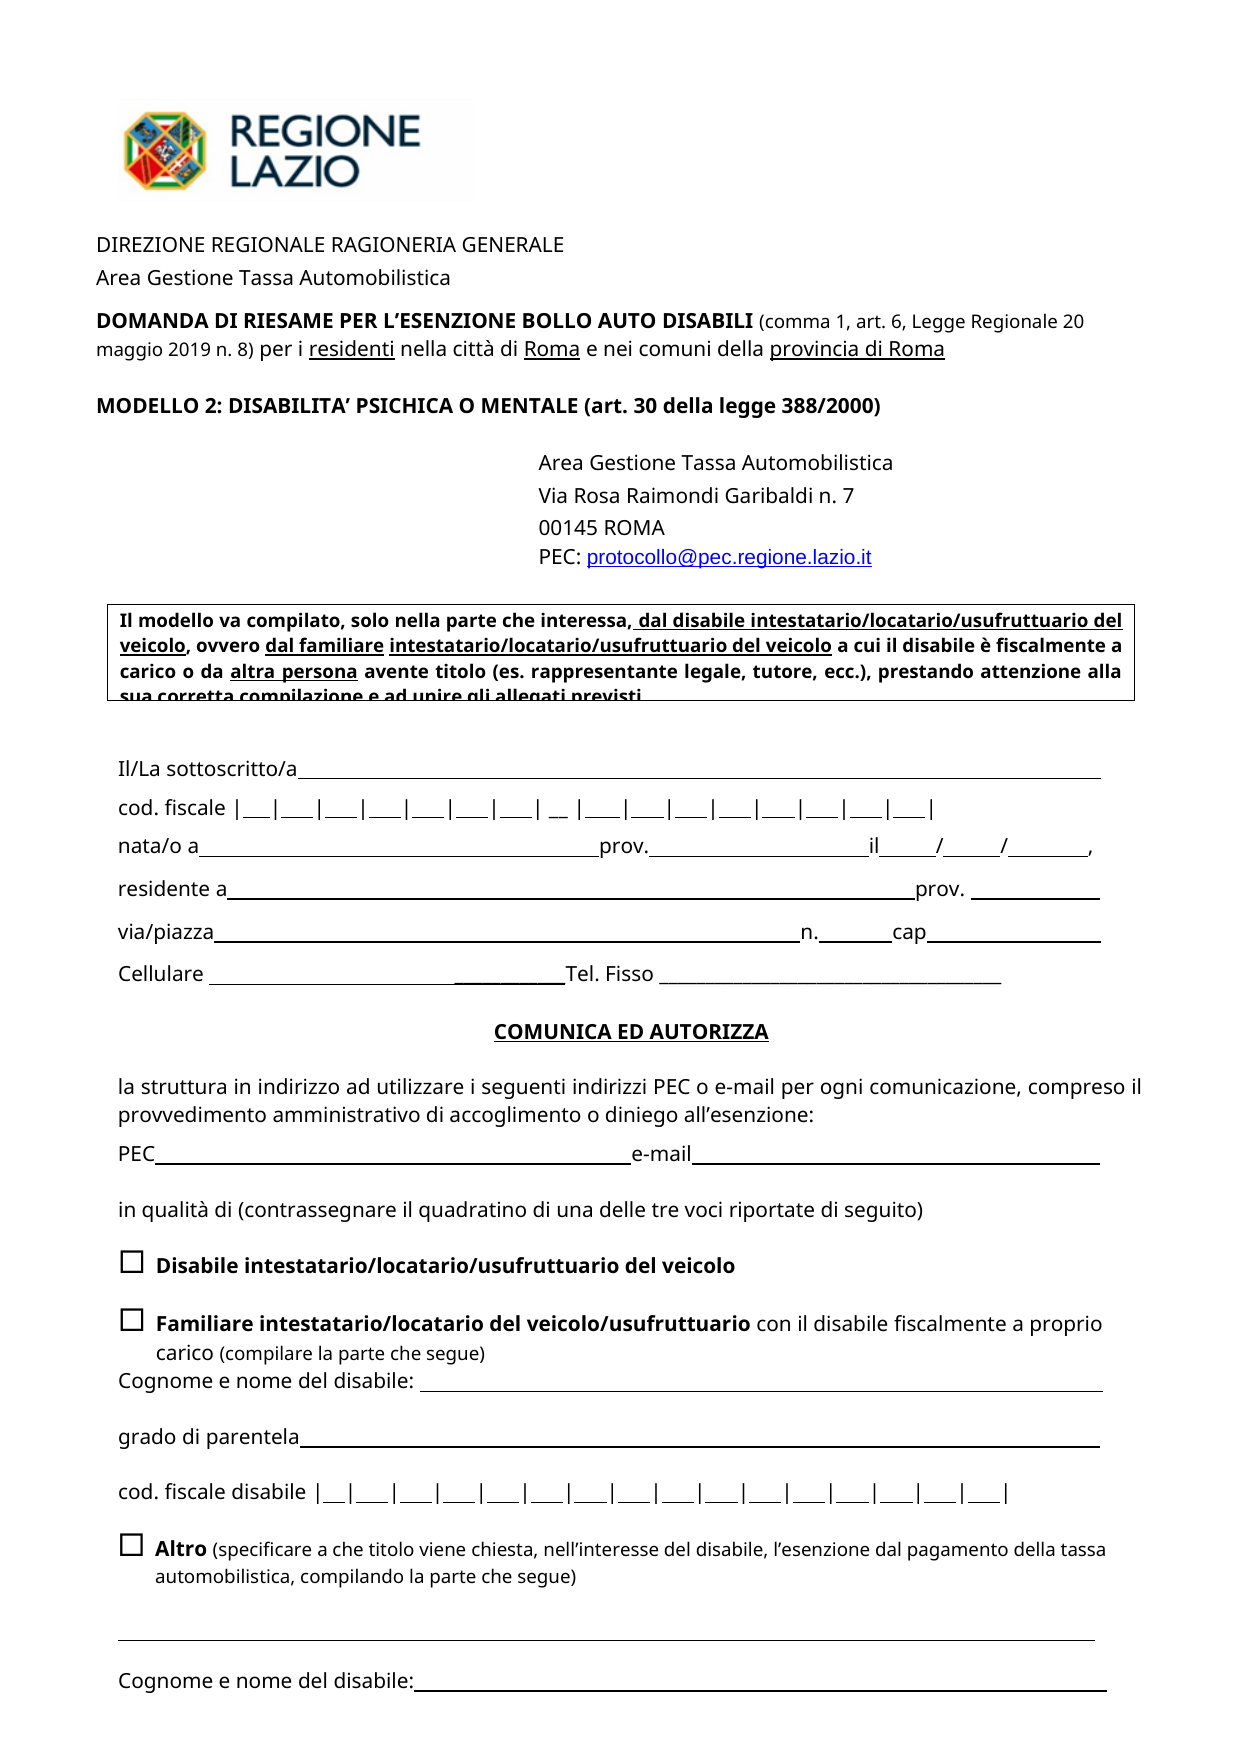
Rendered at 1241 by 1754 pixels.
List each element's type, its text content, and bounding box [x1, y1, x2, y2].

text COMUNICA ED AUTORIZZA [118, 1017, 1144, 1045]
list Familiare intestatario/locatario del veicolo/usufruttuario con il disabile fiscalmente a proprio carico (compilare la parte che segue) [118, 1309, 1144, 1367]
text DIREZIONE REGIONALE RAGIONERIA GENERALE [96, 230, 1144, 259]
text Via Rosa Raimondi Garibaldi n. 7 [96, 481, 1144, 509]
text la struttura in indirizzo ad utilizzare i seguenti indirizzi PEC o e-mail per ogni comunicazione, compreso il provvedimento amministrativo di accoglimento o diniego all’esenzione: [118, 1072, 1144, 1129]
text Il/La sottoscritto/a [118, 754, 1144, 782]
text Area Gestione Tassa Automobilistica [96, 263, 1144, 291]
subtitle DOMANDA DI RIESAME PER L’ESENZIONE BOLLO AUTO DISABILI (comma 1, art. 6, Legge Regionale 20 maggio 2019 n. 8) per i residenti nella città di Roma e nei comuni della provincia di Roma [96, 306, 1144, 363]
text Cognome e nome del disabile: [118, 1666, 1144, 1695]
text via/piazza n. cap [118, 917, 1144, 945]
text cod. fiscale disabile | | | | | | | | | | | | | | | | | [118, 1477, 1144, 1506]
text Area Gestione Tassa Automobilistica [96, 448, 1144, 477]
subtitle PEC: protocollo@pec.regione.lazio.it [118, 542, 1144, 570]
text Cellulare ____________Tel. Fisso _____________________________________ [118, 959, 1144, 988]
picture [118, 96, 476, 201]
list Altro (specificare a che titolo viene chiesta, nell’interesse del disabile, l’esenzione dal pagamento della tassa automobilistica, compilando la parte che segue) [117, 1534, 1121, 1589]
text grado di parentela [118, 1422, 1144, 1451]
text in qualità di (contrassegnare il quadratino di una delle tre voci riportate di seguito) [118, 1195, 1144, 1223]
text cod. fiscale | | | | | | | | __ | | | | | | | | | [118, 793, 1144, 821]
subtitle 00145 ROMA [118, 513, 1144, 542]
subtitle Disabile intestatario/locatario/usufruttuario del veicolo [118, 1251, 1144, 1280]
text MODELLO 2: DISABILITA’ PSICHICA O MENTALE (art. 30 della legge 388/2000) [96, 391, 1144, 420]
text PEC e-mail [118, 1139, 1144, 1168]
text nata/o a prov. il / / , residente a prov. [118, 832, 1100, 903]
text Cognome e nome del disabile: [118, 1367, 1144, 1395]
